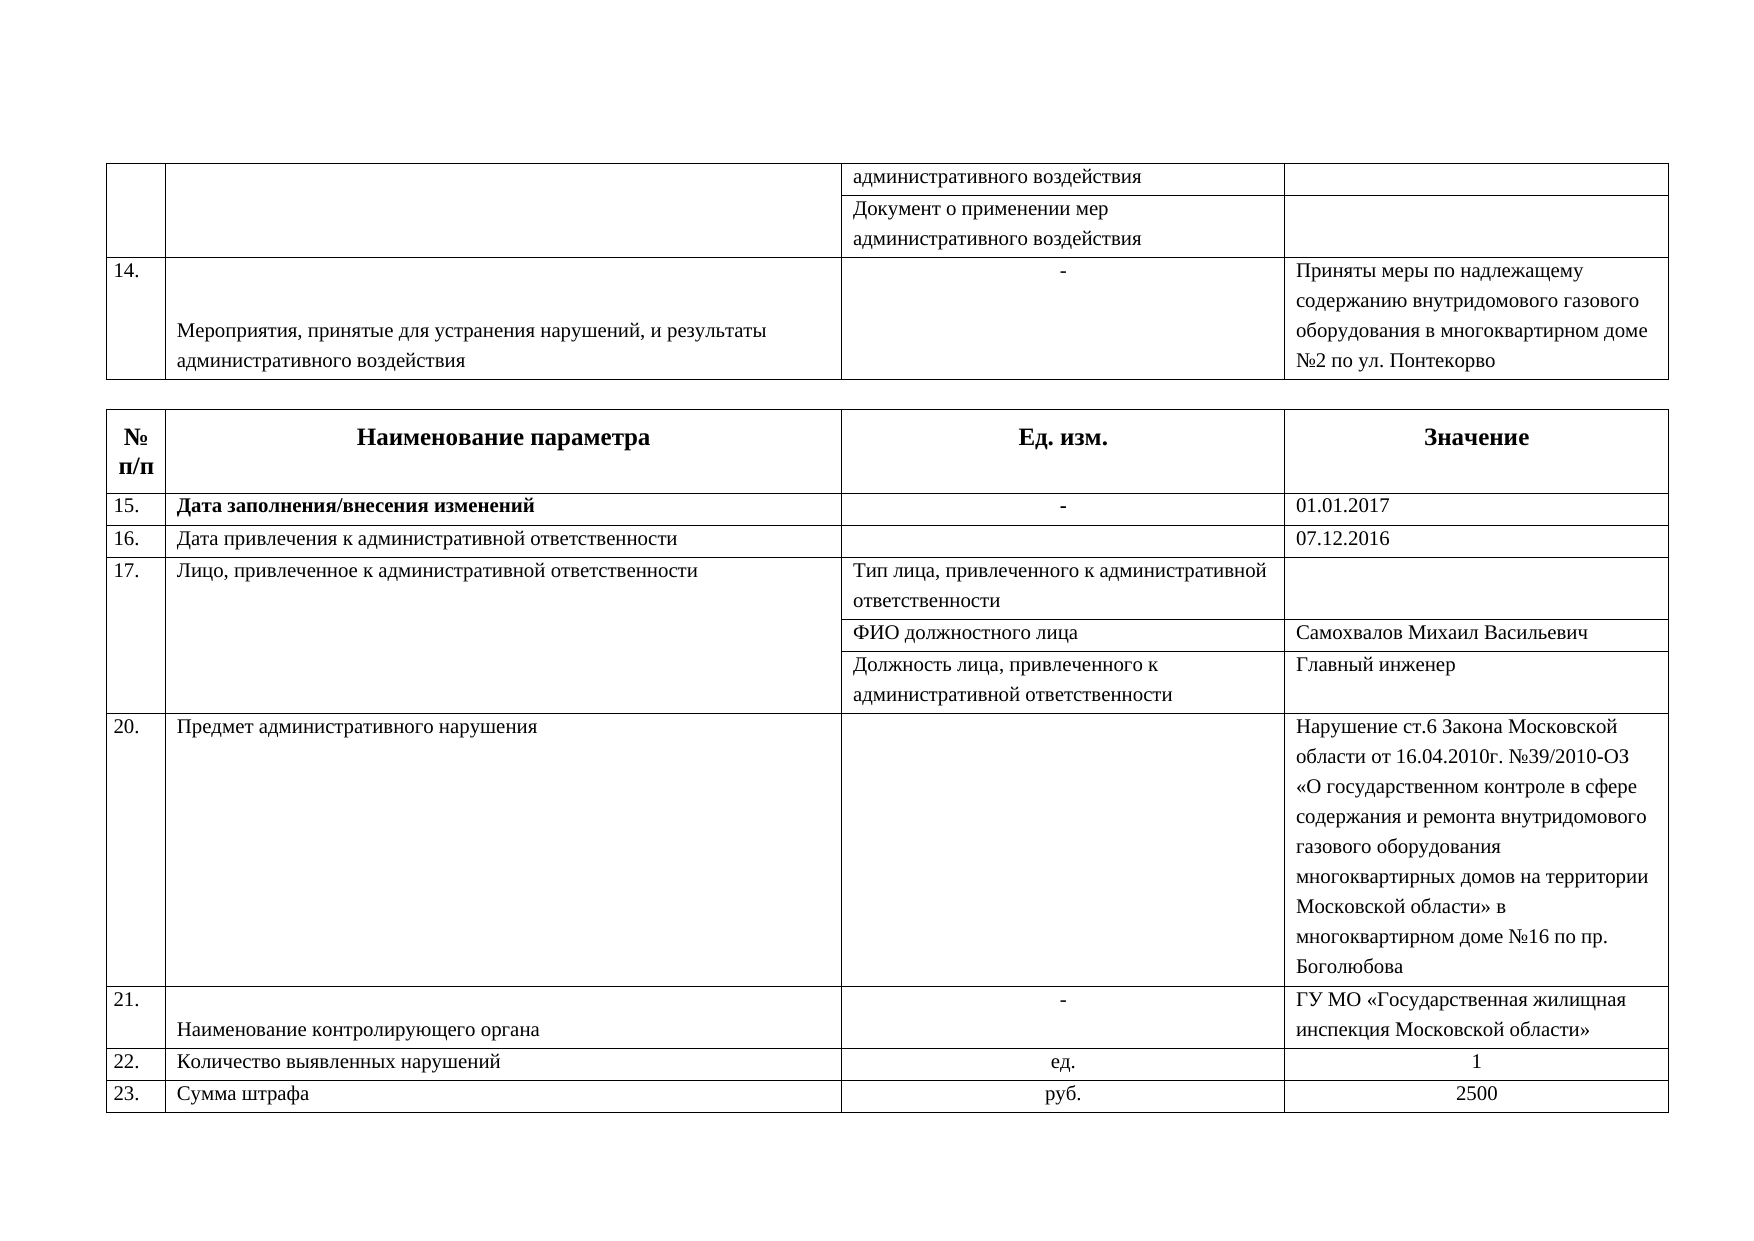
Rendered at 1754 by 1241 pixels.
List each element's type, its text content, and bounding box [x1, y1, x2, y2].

table_cell Количество выявленных нарушений [166, 1049, 841, 1080]
table_cell Дата привлечения к административной ответственности [166, 526, 841, 557]
table_cell Нарушение ст.6 Закона Московской области от 16.04.2010г. №39/2010-ОЗ «О государственном контроле в сфере содержания и ремонта внутридомового газового оборудования многоквартирных домов на территории Московской области» в многоквартирном доме №16 по пр. Боголюбова [1285, 714, 1668, 986]
table_cell - [842, 987, 1284, 1048]
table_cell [1285, 164, 1668, 195]
table_cell Тип лица, привлеченного к административной ответственности [842, 558, 1284, 619]
table_header Ед. изм. [842, 410, 1284, 492]
table_header Наименование параметра [166, 410, 841, 492]
table_cell ед. [842, 1049, 1284, 1080]
table_cell ГУ МО «Государственная жилищная инспекция Московской области» [1285, 987, 1668, 1048]
table_cell ФИО должностного лица [842, 620, 1284, 651]
table_cell [107, 258, 165, 379]
table_header № п/п [107, 410, 165, 492]
table_cell Главный инженер [1285, 652, 1668, 713]
table_cell Самохвалов Михаил Васильевич [1285, 620, 1668, 651]
table_cell Дата заполнения/внесения изменений [166, 494, 841, 524]
table_cell - [842, 494, 1284, 524]
table_cell [1285, 558, 1668, 619]
table_cell [107, 1081, 165, 1112]
table_cell Предмет административного нарушения [166, 714, 841, 986]
table_cell 1 [1285, 1049, 1668, 1080]
table_cell руб. [842, 1081, 1284, 1112]
table_cell [1285, 196, 1668, 257]
table_cell Приняты меры по надлежащему содержанию внутридомового газового оборудования в многоквартирном доме №2 по ул. Понтекорво [1285, 258, 1668, 379]
table_cell [107, 558, 165, 713]
table_cell 2500 [1285, 1081, 1668, 1112]
table_cell [842, 526, 1284, 557]
table_cell [107, 1049, 165, 1080]
table_cell 01.01.2017 [1285, 494, 1668, 524]
table_cell Сумма штрафа [166, 1081, 841, 1112]
table_cell [842, 714, 1284, 986]
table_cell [842, 164, 1284, 195]
table_cell Должность лица, привлеченного к административной ответственности [842, 652, 1284, 713]
table_cell Лицо, привлеченное к административной ответственности [166, 558, 841, 713]
table_cell - [842, 258, 1284, 379]
table_cell Документ о применении мер административного воздействия [842, 196, 1284, 257]
table_cell 07.12.2016 [1285, 526, 1668, 557]
table_header Значение [1285, 410, 1668, 492]
table_cell Мероприятия, принятые для устранения нарушений, и результаты административного воздействия [166, 258, 841, 379]
table_cell [107, 987, 165, 1048]
table_cell [107, 494, 165, 524]
table_cell Наименование контролирующего органа [166, 987, 841, 1048]
table_cell [107, 526, 165, 557]
table_cell [107, 714, 165, 986]
